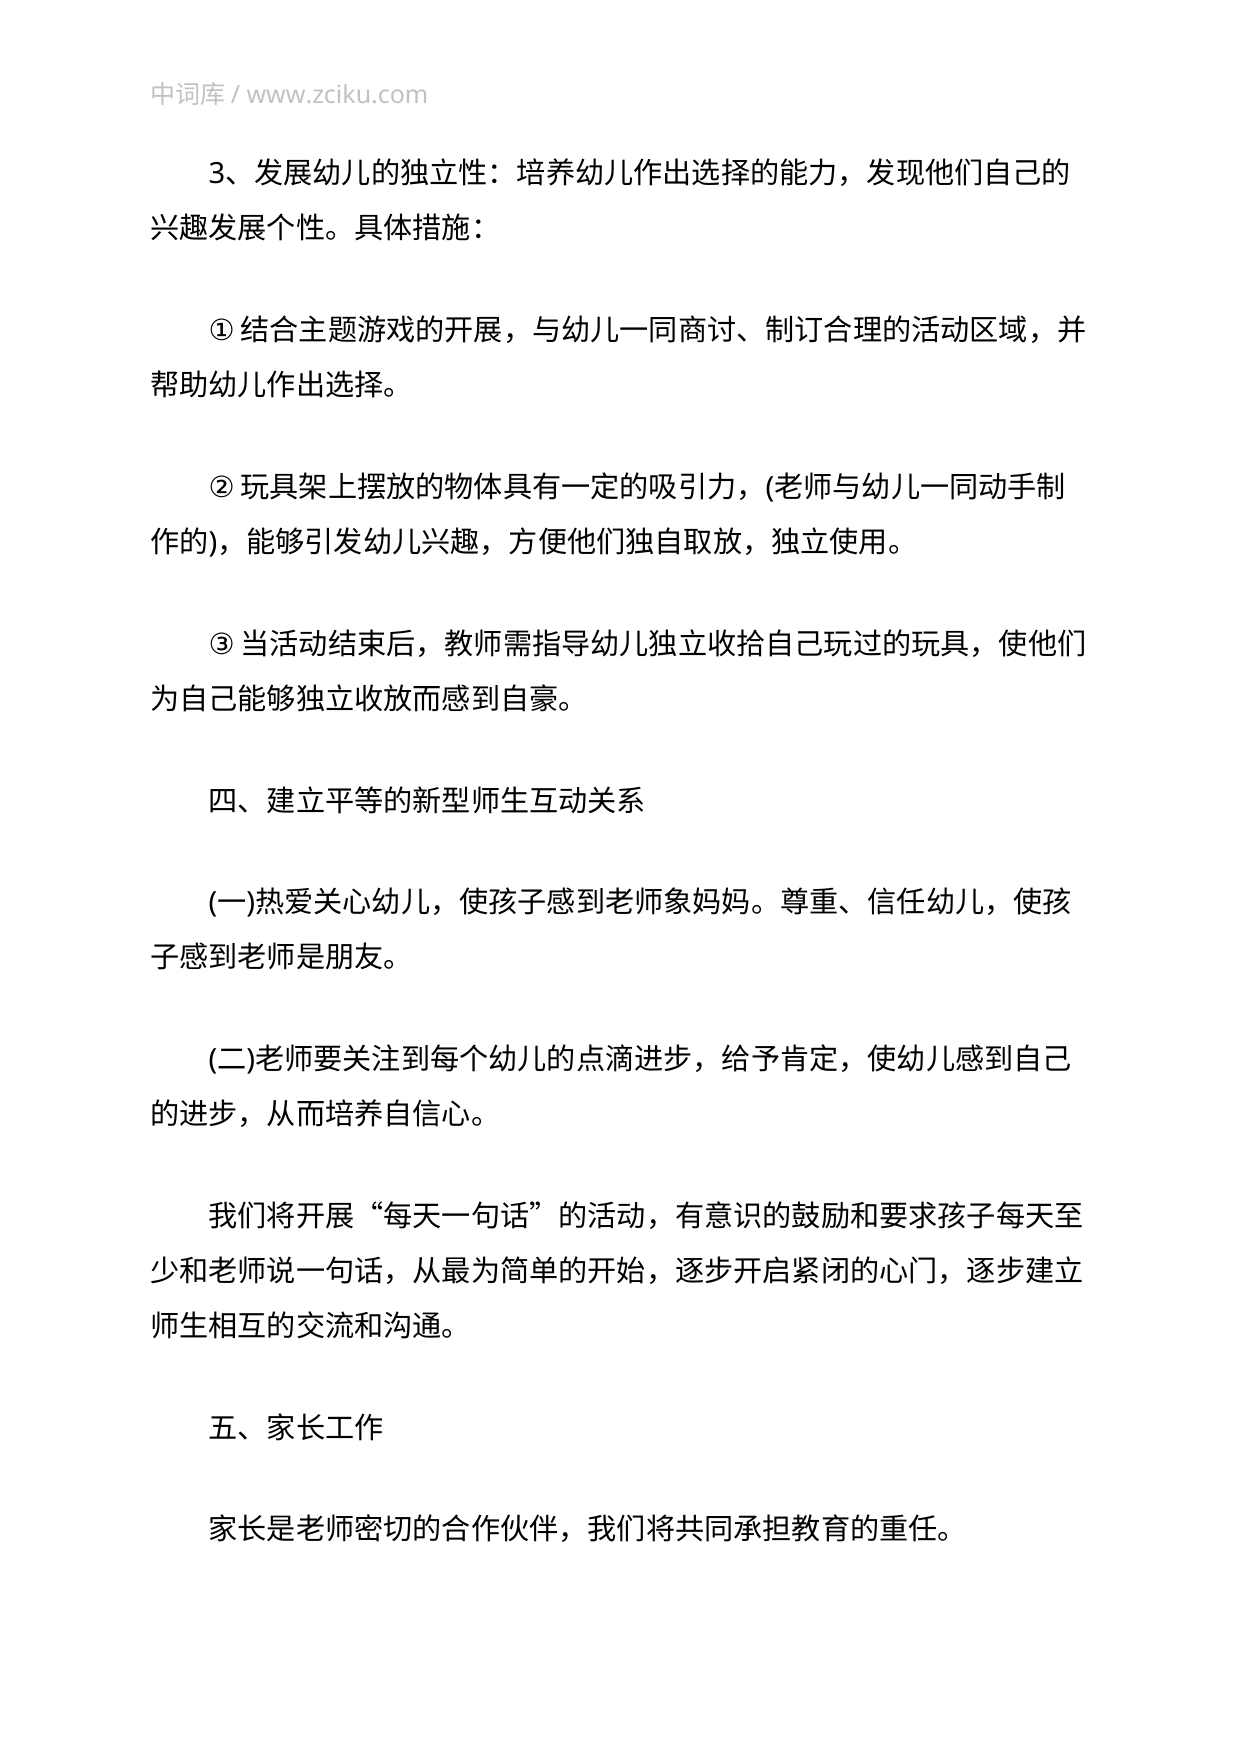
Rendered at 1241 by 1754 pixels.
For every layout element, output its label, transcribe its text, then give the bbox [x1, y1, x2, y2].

text 四、建立平等的新型师生互动关系 [150, 777, 1090, 819]
text 我们将开展“每天一句话”的活动，有意识的鼓励和要求孩子每天至少和老师说一句话，从最为简单的开始，逐步开启紧闭的心门，逐步建立师生相互的交流和沟通。 [150, 1193, 1090, 1345]
text ①结合主题游戏的开展，与幼儿一同商讨、制订合理的活动区域，并帮助幼儿作出选择。 [150, 307, 1090, 404]
text ③当活动结束后，教师需指导幼儿独立收拾自己玩过的玩具，使他们为自己能够独立收放而感到自豪。 [150, 621, 1090, 718]
text (一)热爱关心幼儿，使孩子感到老师象妈妈。尊重、信任幼儿，使孩子感到老师是朋友。 [150, 879, 1090, 976]
text ②玩具架上摆放的物体具有一定的吸引力，(老师与幼儿一同动手制作的)，能够引发幼儿兴趣，方便他们独自取放，独立使用。 [150, 463, 1090, 561]
text (二)老师要关注到每个幼儿的点滴进步，给予肯定，使幼儿感到自己的进步，从而培养自信心。 [150, 1036, 1090, 1133]
text 3、发展幼儿的独立性：培养幼儿作出选择的能力，发现他们自己的兴趣发展个性。具体措施： [150, 150, 1090, 247]
text 家长是老师密切的合作伙伴，我们将共同承担教育的重任。 [150, 1506, 1090, 1548]
text 五、家长工作 [150, 1404, 1090, 1446]
